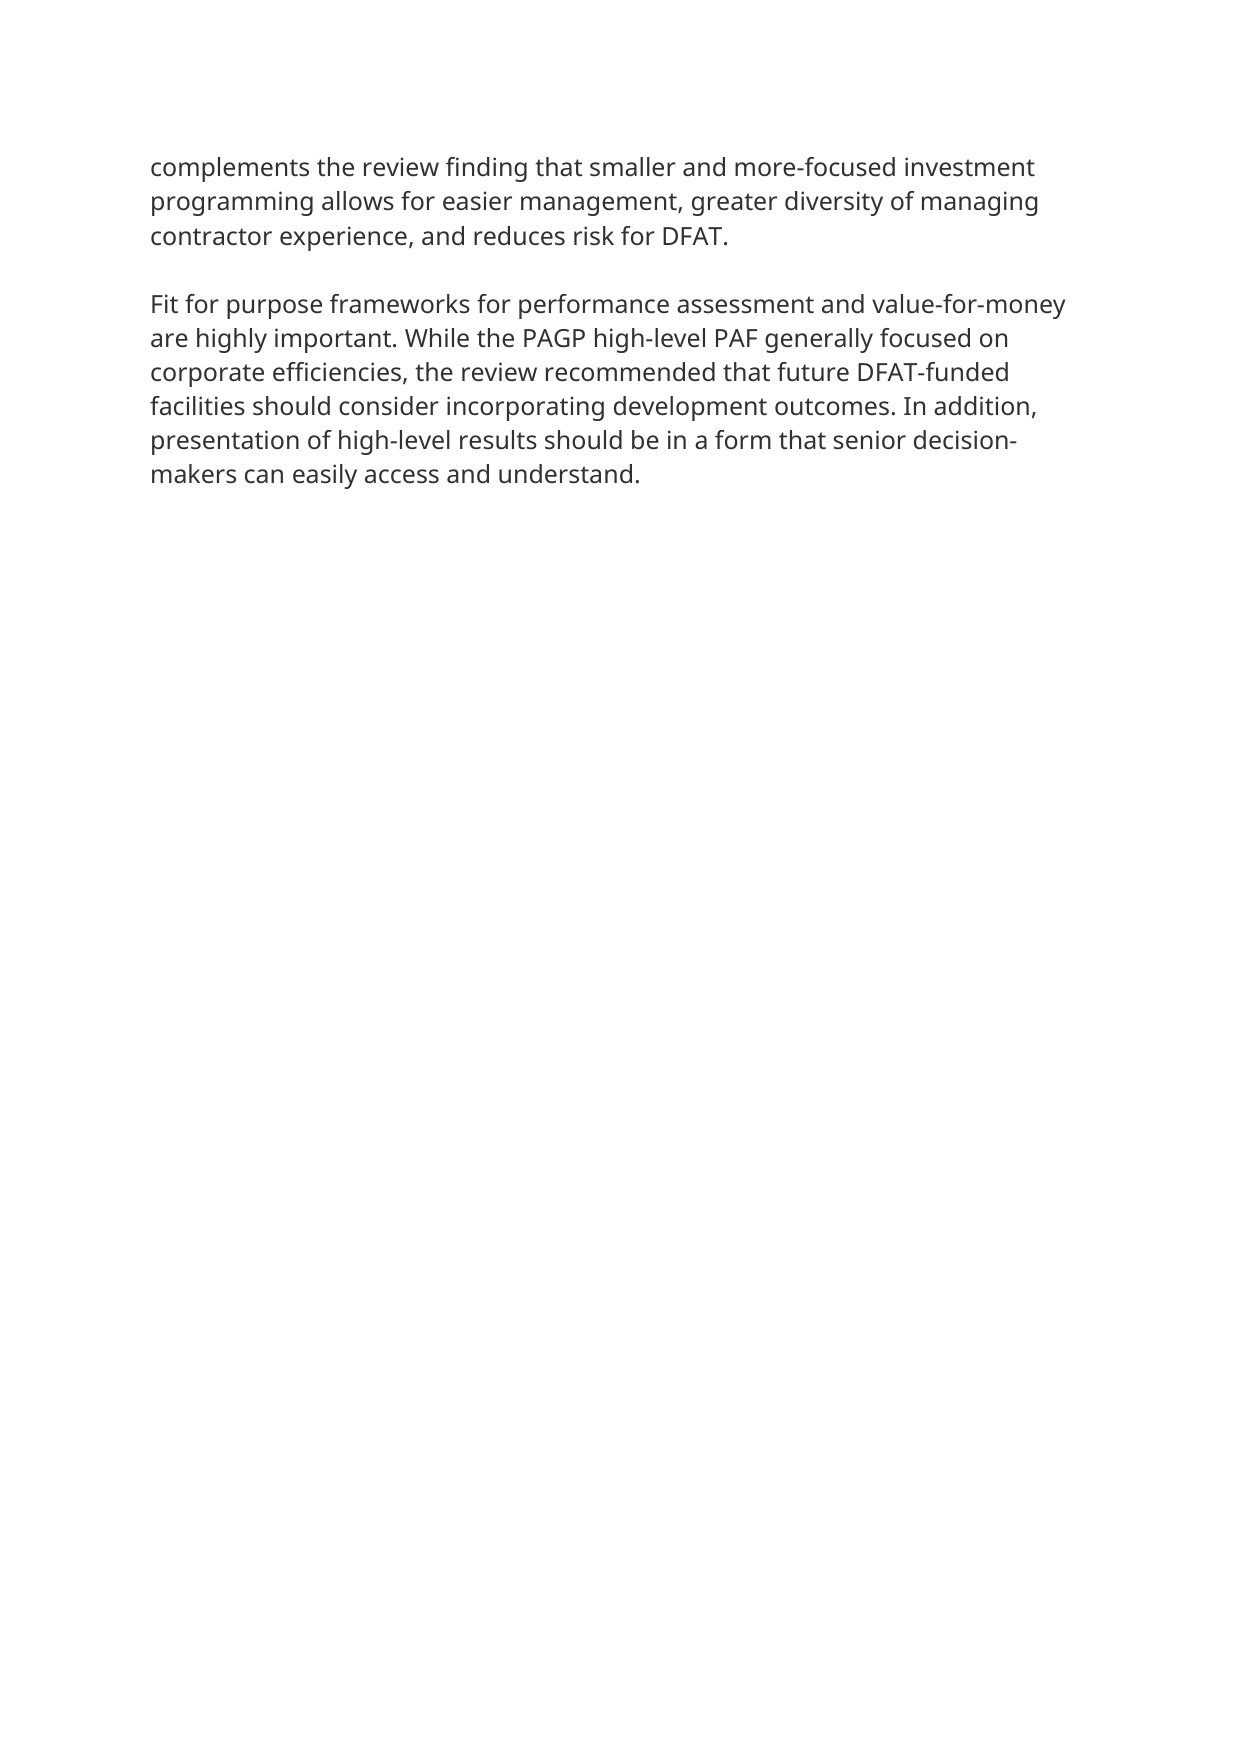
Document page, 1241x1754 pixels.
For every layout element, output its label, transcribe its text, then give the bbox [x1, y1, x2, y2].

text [150, 150, 1090, 252]
text Fit for purpose frameworks for performance assessment and value-for-money are highly important. While the PAGP high-level PAF generally focused on corporate efficiencies, the review recommended that future DFAT-funded facilities should consider incorporating development outcomes. In addition, presentation of high-level results should be in a form that senior decision-makers can easily access and understand. [150, 286, 1090, 491]
